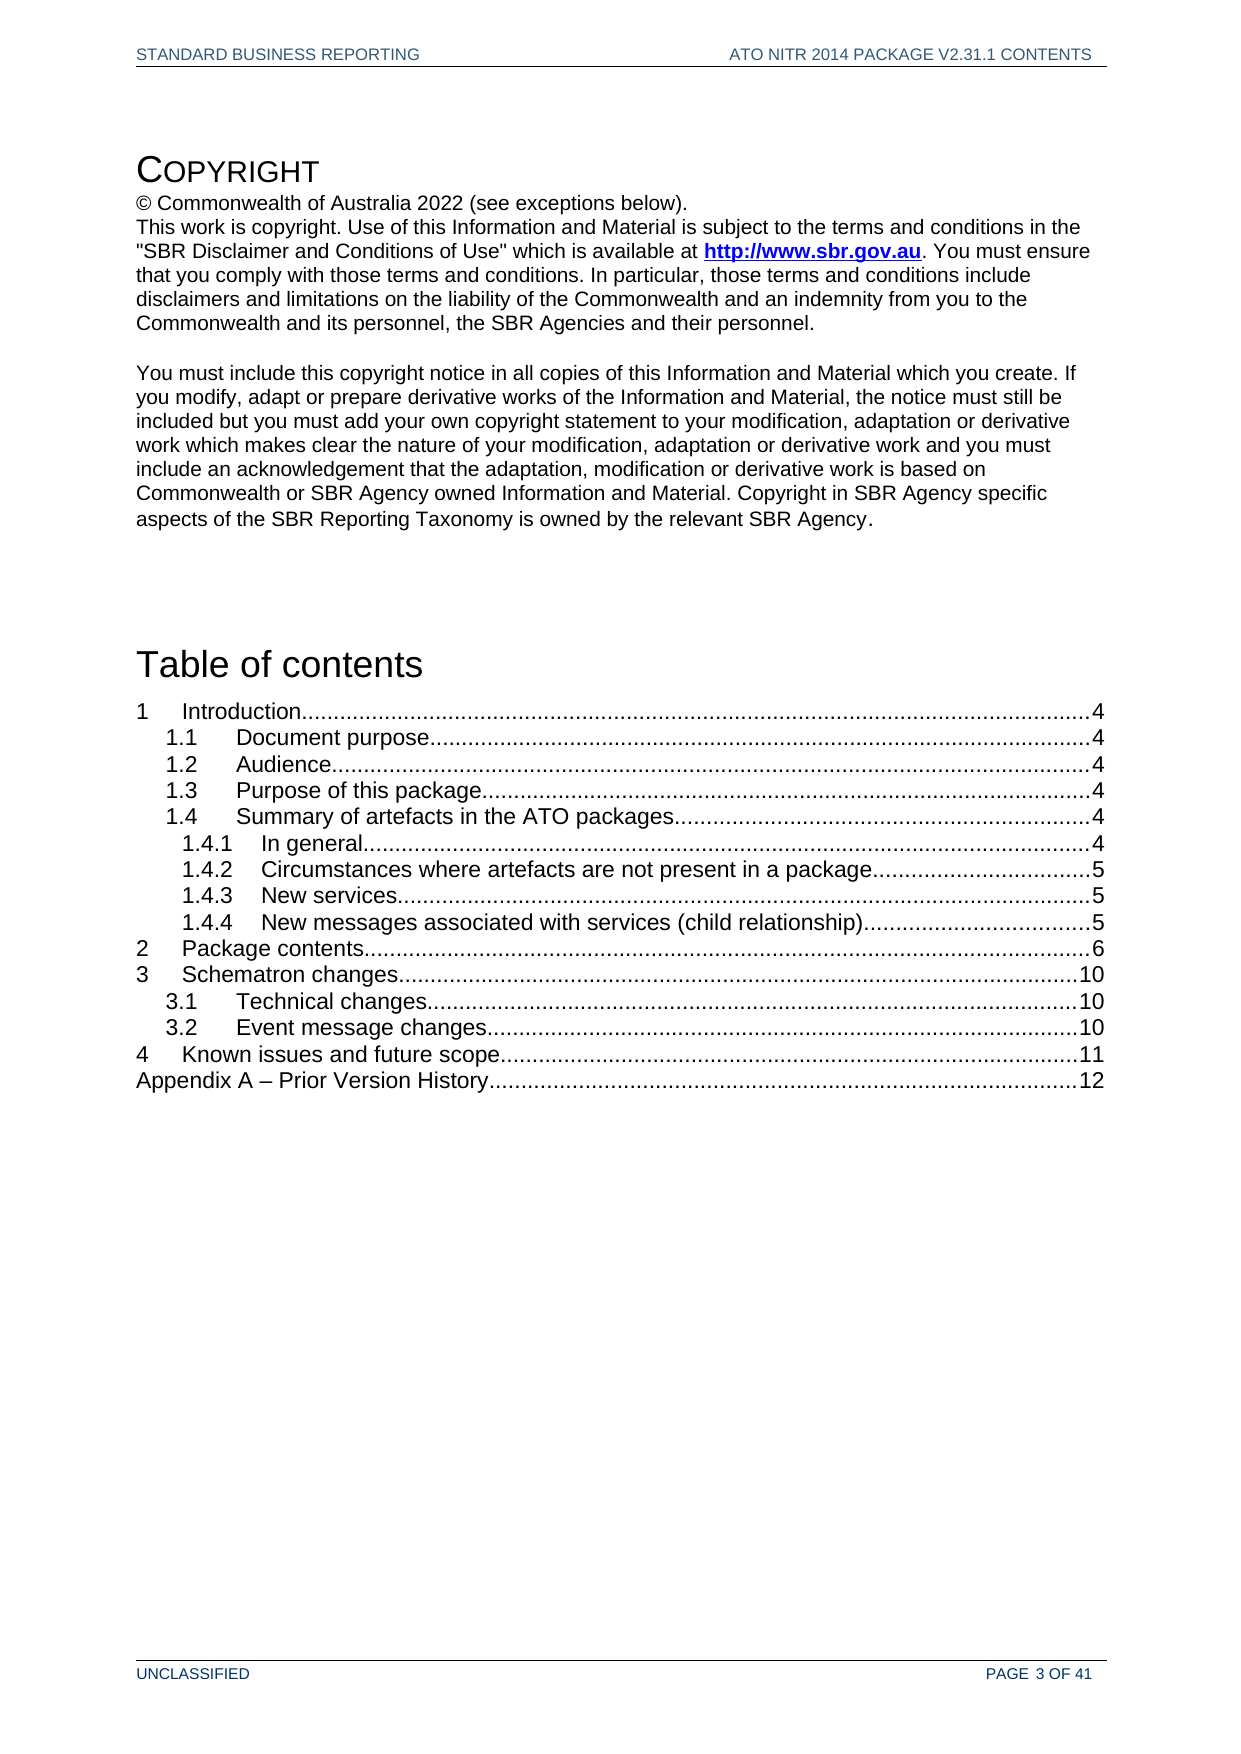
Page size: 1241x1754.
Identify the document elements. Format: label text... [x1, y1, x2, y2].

text © Commonwealth of Australia 2022 (see exceptions below). This work is copyright. Use of this Information and Material is subject to the terms and conditions in the "SBR Disclaimer and Conditions of Use" which is available at http://www.sbr.gov.au. You must ensure that you comply with those terms and conditions. In particular, those terms and conditions include disclaimers and limitations on the liability of the Commonwealth and an indemnity from you to the Commonwealth and its personnel, the SBR Agencies and their personnel. You must include this copyright notice in all copies of this Information and Material which you create. If you modify, adapt or prepare derivative works of the Information and Material, the notice must still be included but you must add your own copyright statement to your modification, adaptation or derivative work which makes clear the nature of your modification, adaptation or derivative work and you must include an acknowledgement that the adaptation, modification or derivative work is based on Commonwealth or SBR Agency owned Information and Material. Copyright in SBR Agency specific aspects of the SBR Reporting Taxonomy is owned by the relevant SBR Agency. [136, 191, 1107, 531]
text Table of contents [136, 642, 1107, 685]
text Copyright [136, 148, 1107, 191]
text 1.4.2 Circumstances where artefacts are not present in a package 5 [182, 856, 1106, 882]
text 2 Package contents 6 [136, 935, 1107, 961]
text 1.4.1 In general 4 [182, 830, 1106, 856]
text 3 Schematron changes 10 [136, 961, 1107, 988]
text 1.3 Purpose of this package 4 [165, 777, 1107, 803]
text 1.1 Document purpose 4 [165, 724, 1107, 751]
text 1.4.3 New services 5 [182, 882, 1106, 909]
text 3.2 Event message changes 10 [165, 1014, 1107, 1041]
text 1.2 Audience 4 [165, 751, 1107, 777]
text Appendix A – Prior Version History 12 [136, 1067, 1107, 1093]
text 1 Introduction 4 [136, 698, 1107, 724]
text 1.4 Summary of artefacts in the ATO packages 4 [165, 803, 1107, 830]
text 3.1 Technical changes 10 [165, 988, 1107, 1014]
text 1.4.4 New messages associated with services (child relationship) 5 [182, 909, 1106, 935]
text 4 Known issues and future scope 11 [136, 1041, 1107, 1067]
